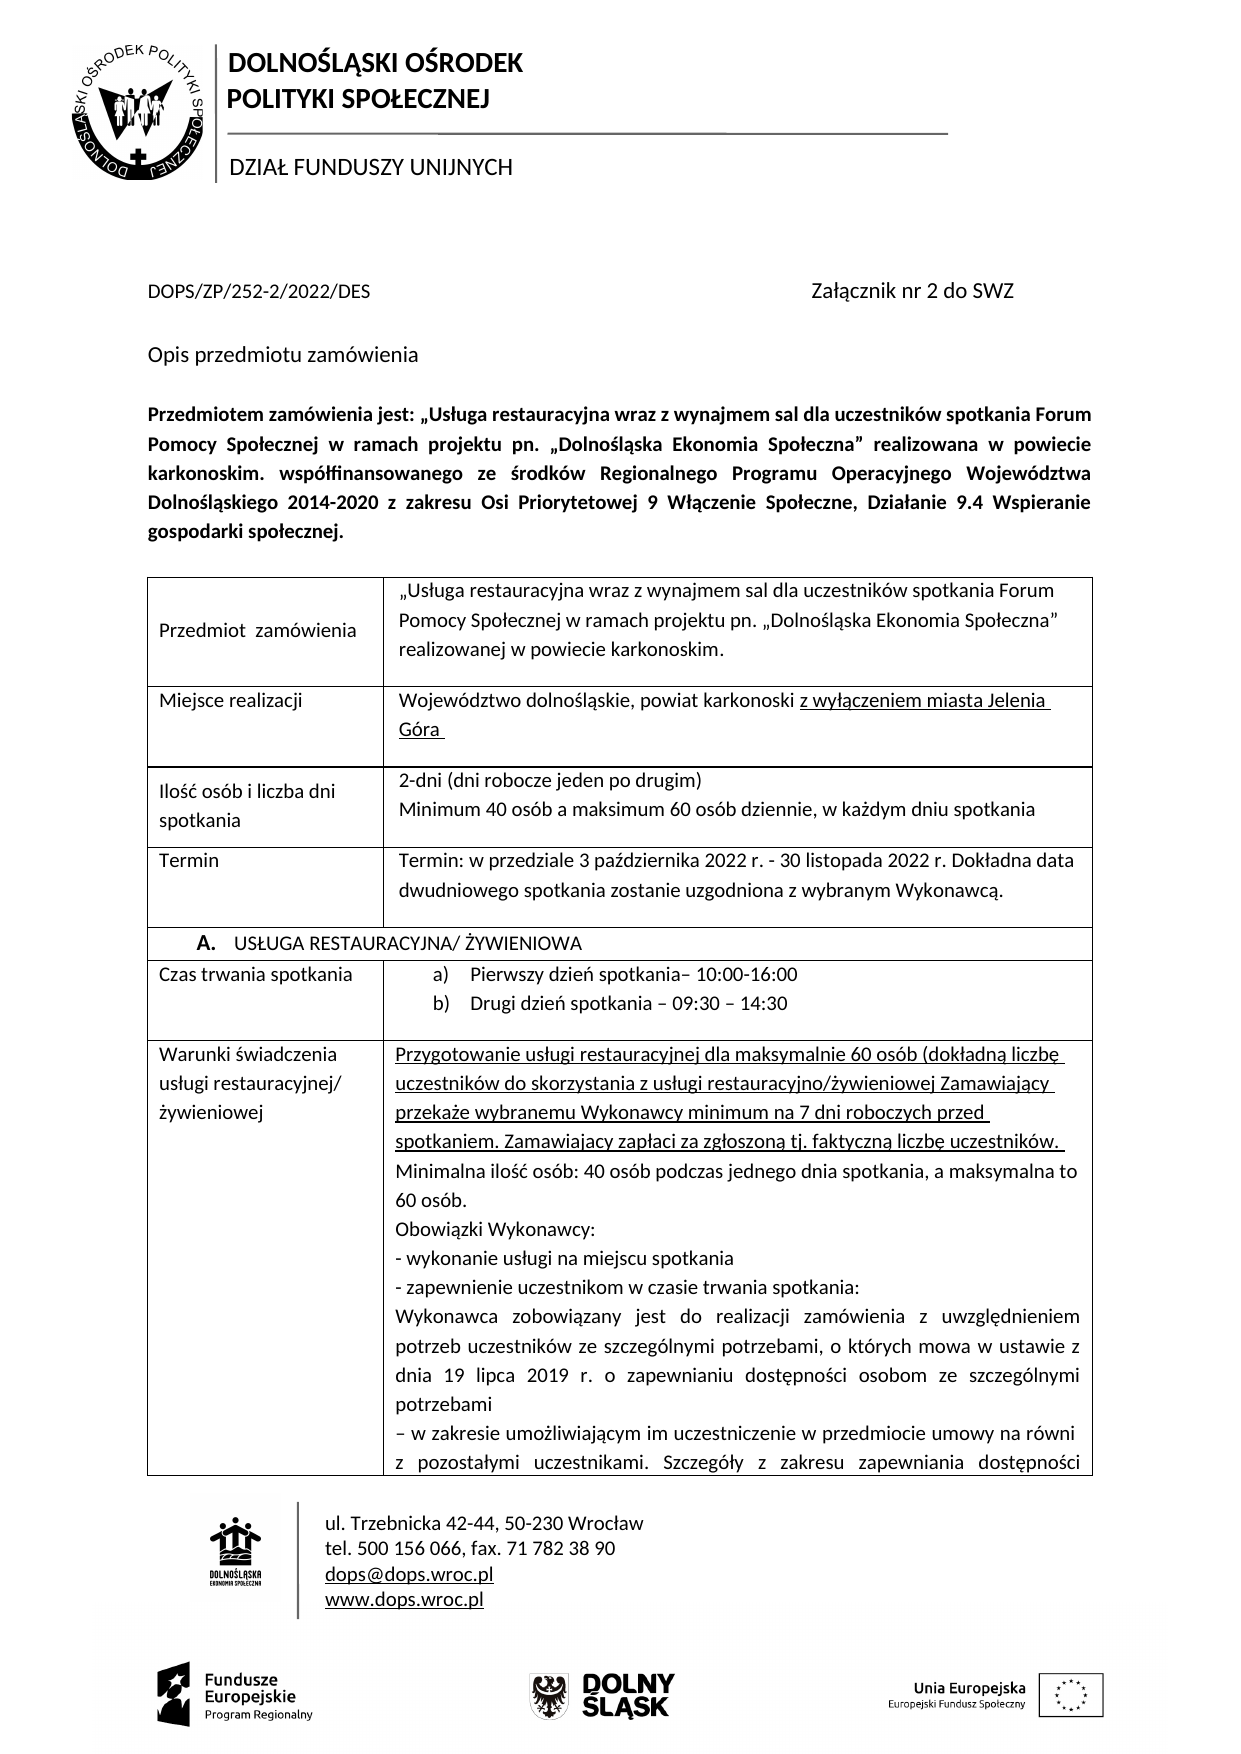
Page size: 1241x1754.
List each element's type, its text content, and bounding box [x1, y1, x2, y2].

picture [71, 45, 203, 180]
table_cell Termin [148, 848, 383, 927]
table_cell USŁUGA RESTAURACYJNA/ ŻYWIENIOWA [148, 928, 1092, 960]
table_header „Usługa restauracyjna wraz z wynajmem sal dla uczestników spotkania Forum Pomocy Społecznej w ramach projektu pn. „Dolnośląska Ekonomia Społeczna” realizowanej w powiecie karkonoskim. [384, 578, 1092, 686]
table_cell Pierwszy dzień spotkania– 10:00-16:00 Drugi dzień spotkania – 09:30 – 14:30 [384, 961, 1092, 1040]
text DOPS/ZP/252-2/2022/DES Załącznik nr 2 do SWZ [148, 276, 1093, 304]
list Przedmiotem zamówienia jest: „Usługa restauracyjna wraz z wynajmem sal dla uczestników spotkania Forum Pomocy Społecznej w ramach projektu pn. „Dolnośląska Ekonomia Społeczna” realizowana w powiecie karkonoskim. współfinansowanego ze środków Regionalnego Programu Operacyjnego Województwa Dolnośląskiego 2014-2020 z zakresu Osi Priorytetowej 9 Włączenie Społeczne, Działanie 9.4 Wspieranie gospodarki społecznej. [148, 402, 1093, 544]
table_cell Termin: w przedziale 3 października 2022 r. - 30 listopada 2022 r. Dokładna data dwudniowego spotkania zostanie uzgodniona z wybranym Wykonawcą. [384, 848, 1092, 927]
table_cell 2-dni (dni robocze jeden po drugim) Minimum 40 osób a maksimum 60 osób dziennie, w każdym dniu spotkania [384, 768, 1092, 847]
table_cell Ilość osób i liczba dni spotkania [148, 768, 383, 847]
table_cell Województwo dolnośląskie, powiat karkonoski z wyłączeniem miasta Jelenia Góra [384, 687, 1092, 766]
table_cell Czas trwania spotkania [148, 961, 383, 1040]
table_cell Miejsce realizacji [148, 687, 383, 766]
table_cell Warunki świadczenia usługi restauracyjnej/ żywieniowej [148, 1041, 383, 1475]
table_header Przedmiot zamówienia [148, 578, 383, 686]
text Opis przedmiotu zamówienia [148, 340, 1093, 368]
picture [399, 1602, 469, 1608]
picture [92, 1493, 1169, 1754]
